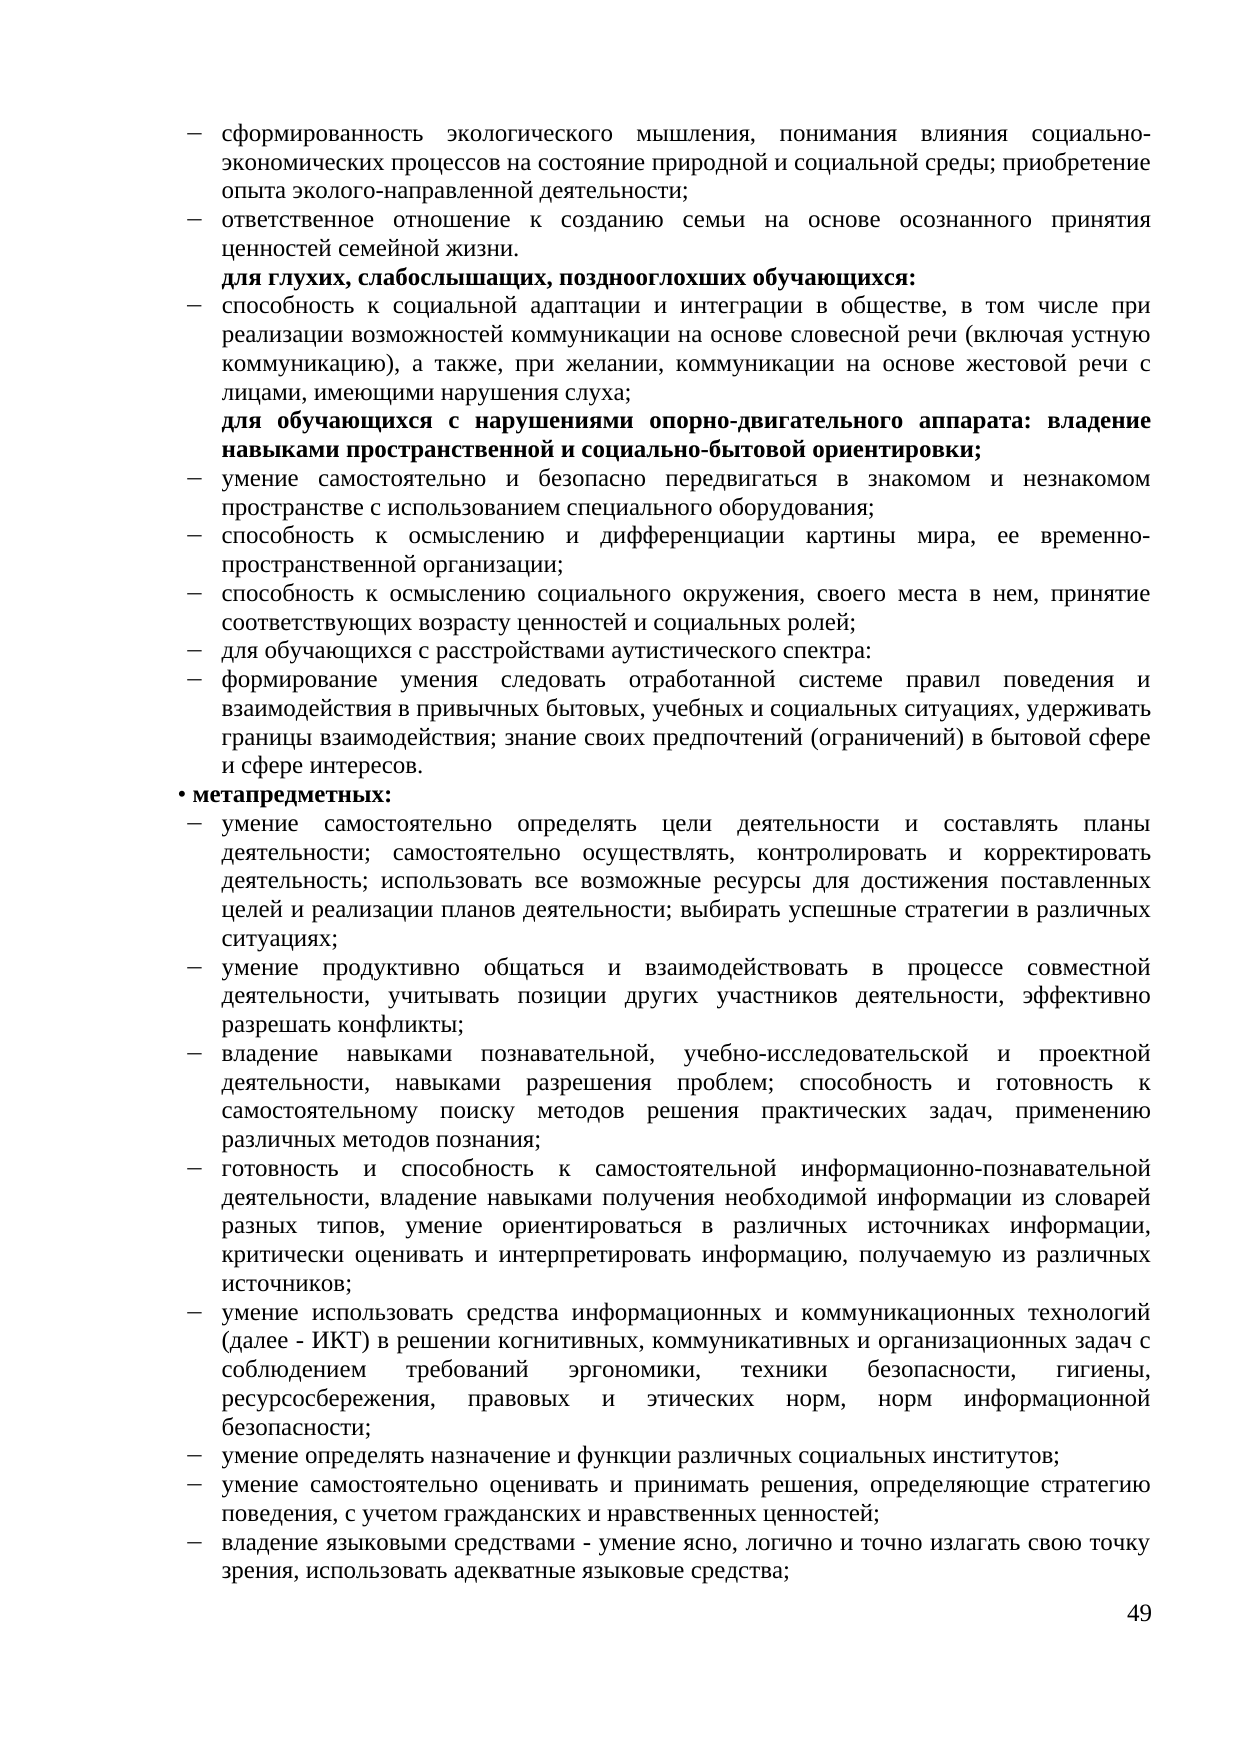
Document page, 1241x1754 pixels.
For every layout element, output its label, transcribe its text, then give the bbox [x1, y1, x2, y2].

list способность к социальной адаптации и интеграции в обществе, в том числе при реализации возможностей коммуникации на основе словесной речи (включая устную коммуникацию), а также, при желании, коммуникации на основе жестовой речи с лицами, имеющими нарушения слуха; [184, 291, 1152, 406]
list умение самостоятельно определять цели деятельности и составлять планы деятельности; самостоятельно осуществлять, контролировать и корректировать деятельность; использовать все возможные ресурсы для достижения поставленных целей и реализации планов деятельности; выбирать успешные стратегии в различных ситуациях; [184, 808, 1152, 952]
list сформированность экологического мышления, понимания влияния социально-экономических процессов на состояние природной и социальной среды; приобретение опыта эколого-направленной деятельности; [184, 118, 1152, 204]
list способность к осмыслению социального окружения, своего места в нем, принятие соответствующих возрасту ценностей и социальных ролей; [184, 578, 1152, 636]
list владение языковыми средствами - умение ясно, логично и точно излагать свою точку зрения, использовать адекватные языковые средства; [184, 1527, 1152, 1584]
list формирование умения следовать отработанной системе правил поведения и взаимодействия в привычных бытовых, учебных и социальных ситуациях, удерживать границы взаимодействия; знание своих предпочтений (ограничений) в бытовой сфере и сфере интересов. [184, 664, 1152, 779]
text • метапредметных: [177, 779, 1152, 808]
list для обучающихся с расстройствами аутистического спектра: [184, 636, 1152, 664]
list для глухих, слабослышащих, позднооглохших обучающихся: [221, 262, 1152, 291]
list способность к осмыслению и дифференциации картины мира, ее временно-пространственной организации; [184, 521, 1152, 578]
list умение самостоятельно оценивать и принимать решения, определяющие стратегию поведения, с учетом гражданских и нравственных ценностей; [184, 1469, 1152, 1527]
list умение самостоятельно и безопасно передвигаться в знакомом и незнакомом пространстве с использованием специального оборудования; [184, 463, 1152, 521]
list владение навыками познавательной, учебно-исследовательской и проектной деятельности, навыками разрешения проблем; способность и готовность к самостоятельному поиску методов решения практических задач, применению различных методов познания; [184, 1038, 1152, 1153]
list ответственное отношение к созданию семьи на основе осознанного принятия ценностей семейной жизни. [184, 204, 1152, 262]
list умение использовать средства информационных и коммуникационных технологий (далее - ИКТ) в решении когнитивных, коммуникативных и организационных задач с соблюдением требований эргономики, техники безопасности, гигиены, ресурсосбережения, правовых и этических норм, норм информационной безопасности; [184, 1297, 1152, 1441]
list для обучающихся с нарушениями опорно-двигательного аппарата: владение навыками пространственной и социально-бытовой ориентировки; [221, 406, 1152, 463]
list умение определять назначение и функции различных социальных институтов; [184, 1441, 1152, 1469]
list умение продуктивно общаться и взаимодействовать в процессе совместной деятельности, учитывать позиции других участников деятельности, эффективно разрешать конфликты; [184, 952, 1152, 1038]
list готовность и способность к самостоятельной информационно-познавательной деятельности, владение навыками получения необходимой информации из словарей разных типов, умение ориентироваться в различных источниках информации, критически оценивать и интерпретировать информацию, получаемую из различных источников; [184, 1153, 1152, 1297]
